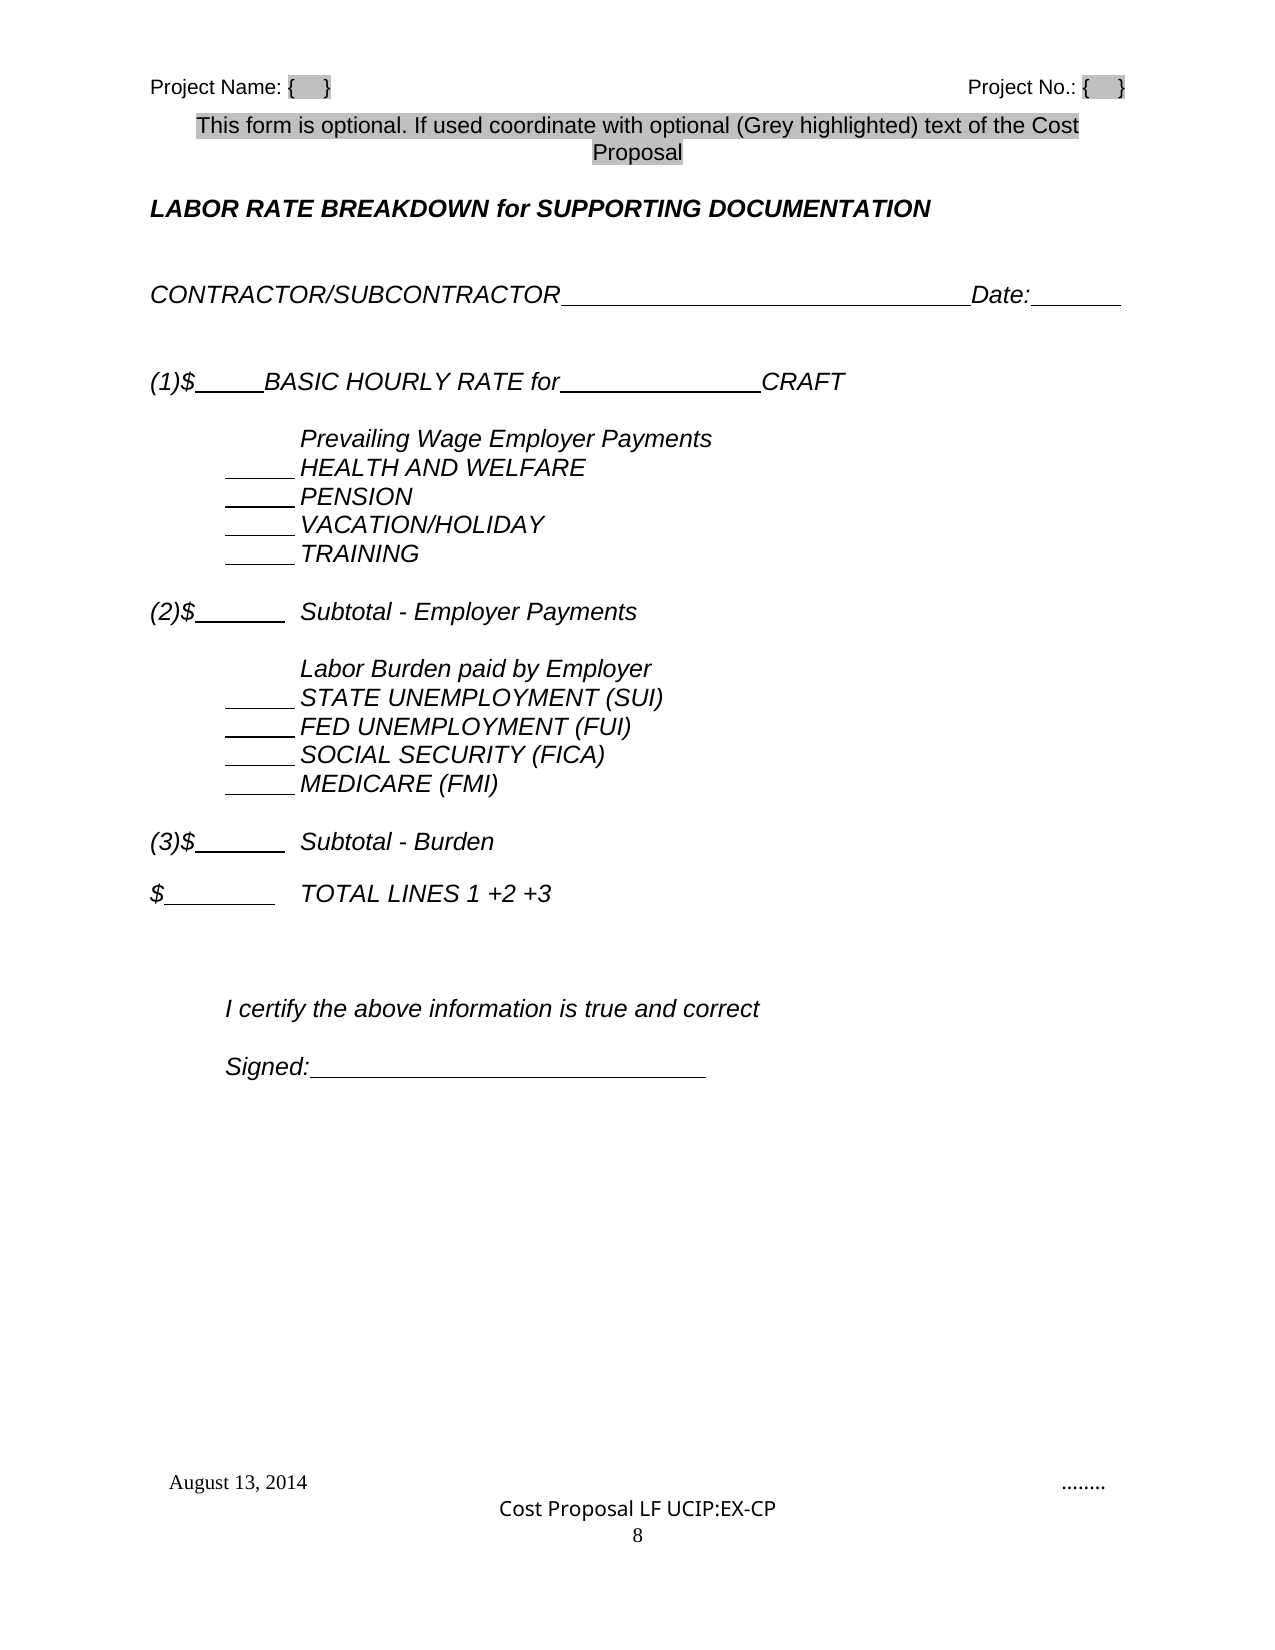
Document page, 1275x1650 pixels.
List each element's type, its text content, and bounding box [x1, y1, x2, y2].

text (3)$ Subtotal - Burden [150, 826, 1125, 855]
text I certify the above information is true and correct [225, 994, 1125, 1023]
text VACATION/HOLIDAY [225, 510, 1125, 539]
text (2)$ Subtotal - Employer Payments [150, 596, 1125, 625]
text HEALTH AND WELFARE [225, 453, 1125, 481]
text LABOR RATE BREAKDOWN for SUPPORTING DOCUMENTATION [150, 194, 1125, 223]
text SOCIAL SECURITY (FICA) [225, 740, 1125, 769]
text CONTRACTOR/SUBCONTRACTOR Date: [150, 280, 1125, 309]
text Labor Burden paid by Employer [300, 654, 1125, 683]
text This form is optional. If used coordinate with optional (Grey highlighted) text of the Cost Proposal [150, 112, 1125, 165]
text STATE UNEMPLOYMENT (SUI) [225, 683, 1125, 711]
text (1)$ BASIC HOURLY RATE for CRAFT [150, 366, 1125, 395]
text Prevailing Wage Employer Payments [150, 424, 1125, 453]
text FED UNEMPLOYMENT (FUI) [225, 711, 1125, 740]
text MEDICARE (FMI) [225, 769, 1125, 798]
text TRAINING [225, 539, 1125, 568]
text $ TOTAL LINES 1 +2 +3 [150, 879, 1125, 908]
text PENSION [225, 481, 1125, 510]
text Signed: [225, 1052, 1125, 1081]
